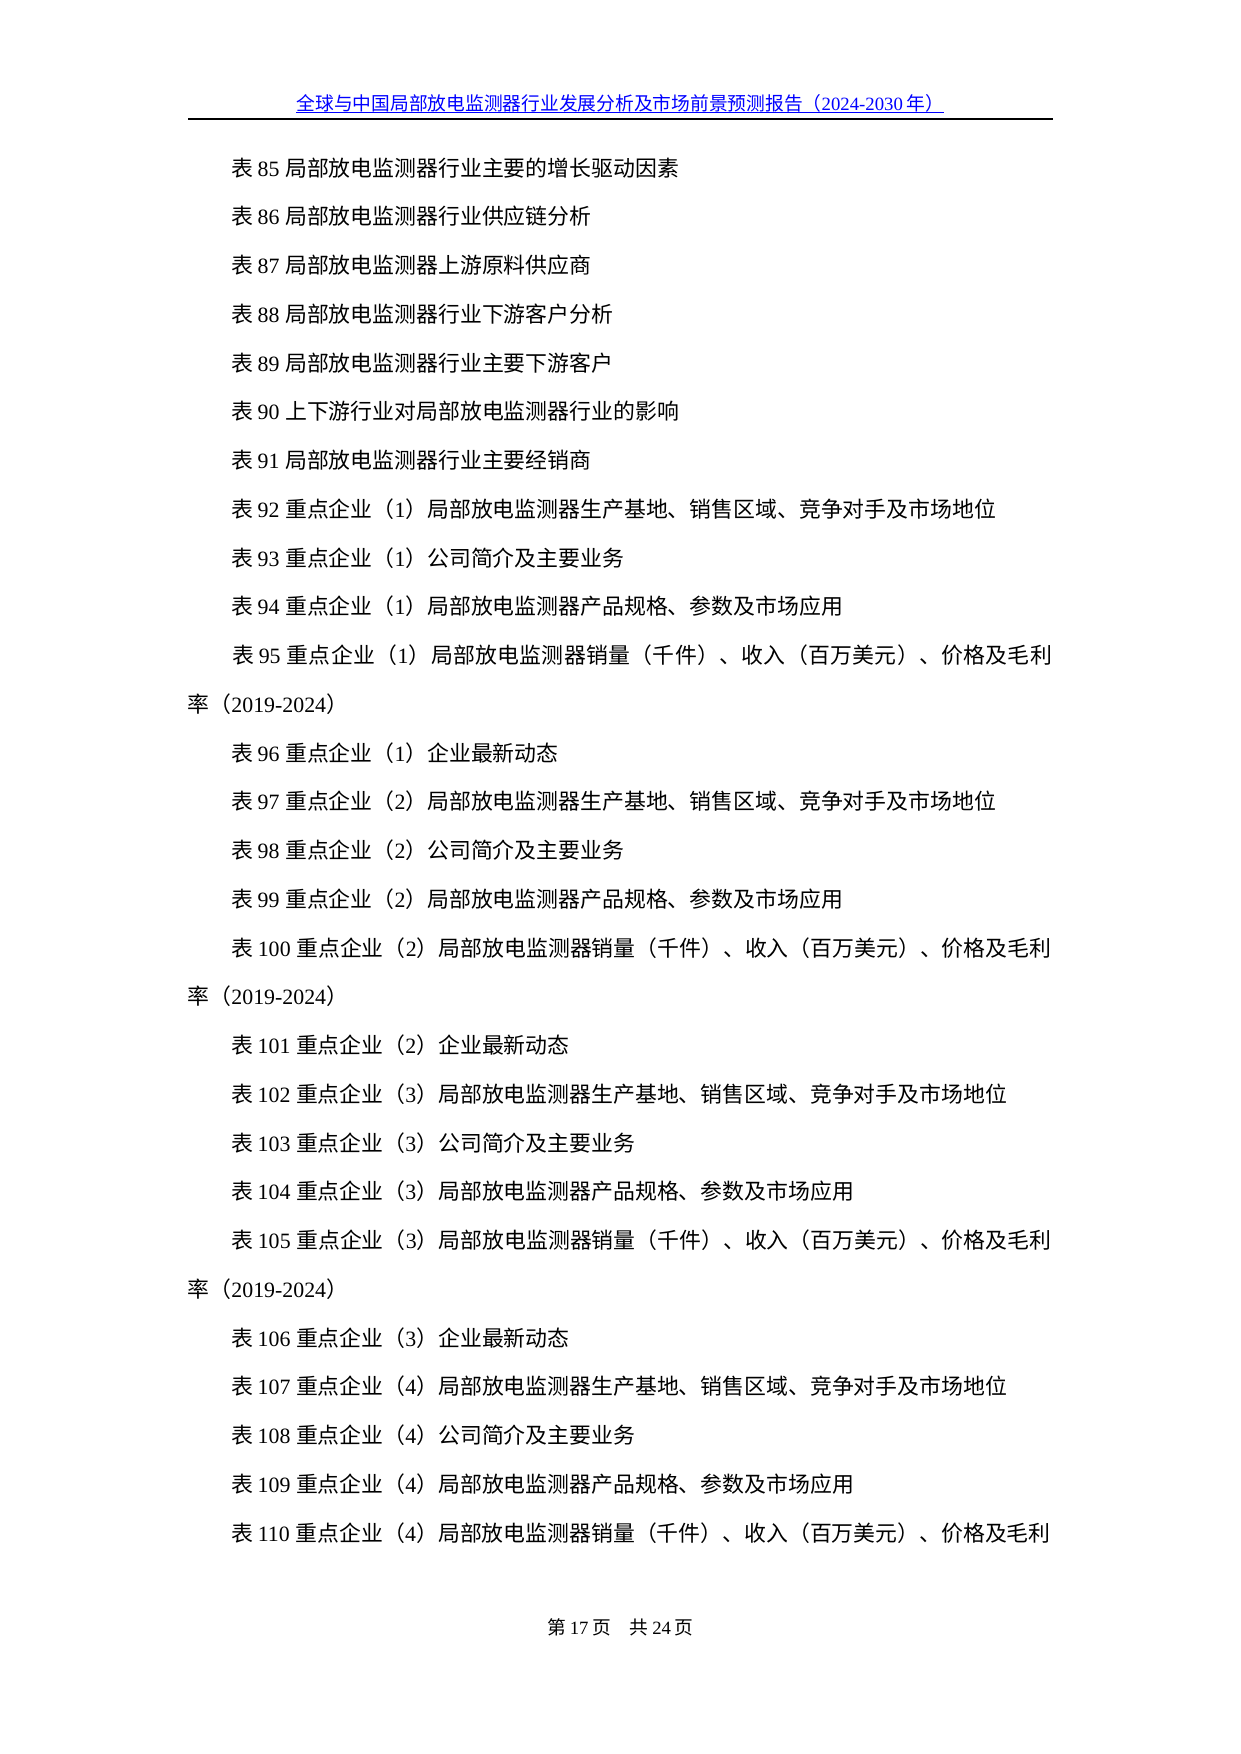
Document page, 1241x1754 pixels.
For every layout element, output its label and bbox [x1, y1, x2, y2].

text [187, 150, 1053, 1548]
